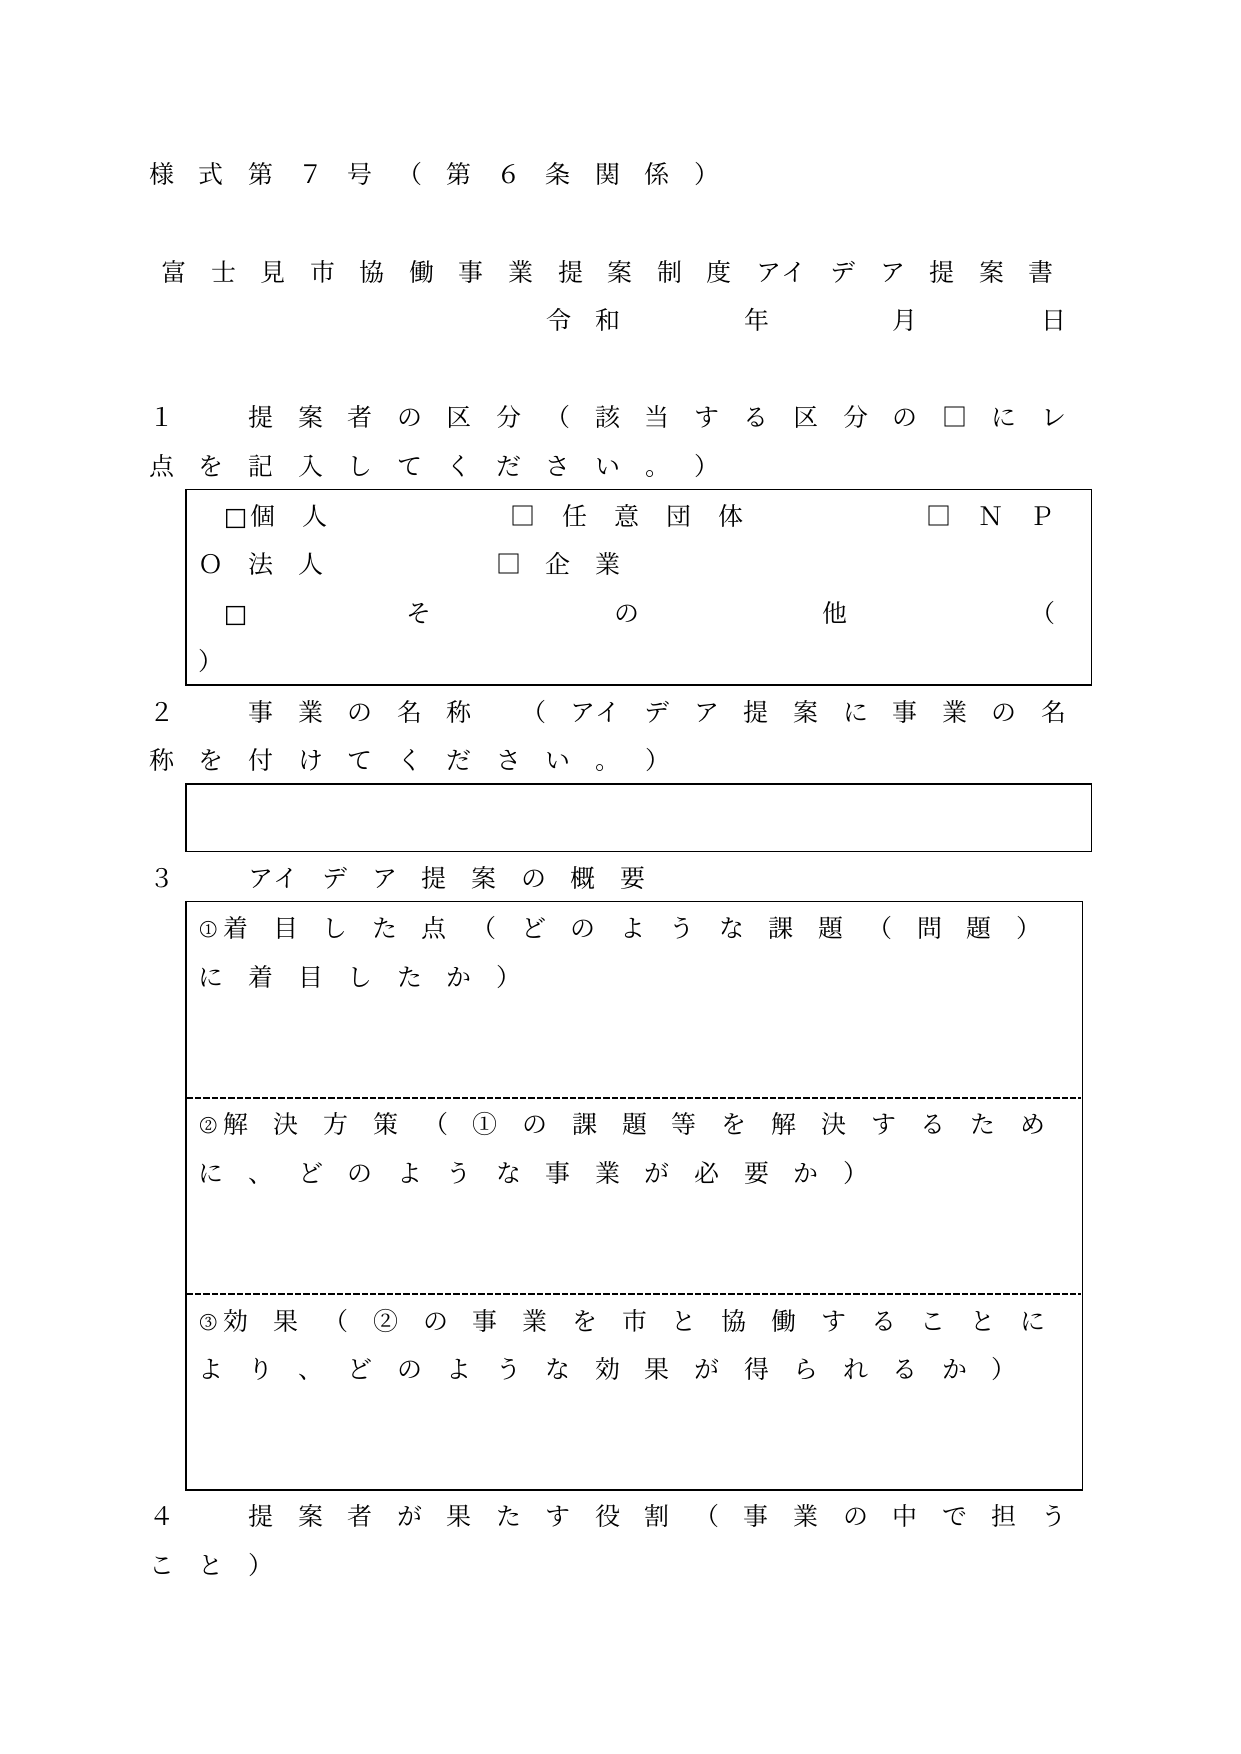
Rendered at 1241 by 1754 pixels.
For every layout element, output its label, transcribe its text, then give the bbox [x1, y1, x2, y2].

table_cell ③効果（②の事業を市と協働することにより、どのような効果が得られるか） [187, 1293, 1082, 1489]
table_cell ②解決方策（①の課題等を解決するために、どのような事業が必要か） [187, 1097, 1082, 1293]
text 様式第７号（第６条関係） [149, 149, 1091, 197]
text ４ 提案者が果たす役割（事業の中で担うこと） [149, 1491, 1091, 1588]
text ３ アイデア提案の概要 [149, 852, 1091, 901]
text １ 提案者の区分（該当する区分の□にレ点を記入してください。） [149, 392, 1091, 489]
table_header □個人 □任意団体 □ＮＰＯ法人 □企業 □その他（ ） [187, 490, 1091, 684]
text ２ 事業の名称 （アイデア提案に事業の名称を付けてください。） [149, 686, 1091, 783]
text 令和 年 月 日 [149, 294, 1091, 343]
text 富士見市協働事業提案制度アイデア提案書 [149, 246, 1091, 294]
table_header ①着目した点（どのような課題（問題）に着目したか） [187, 902, 1082, 1097]
table_header [187, 785, 1091, 851]
